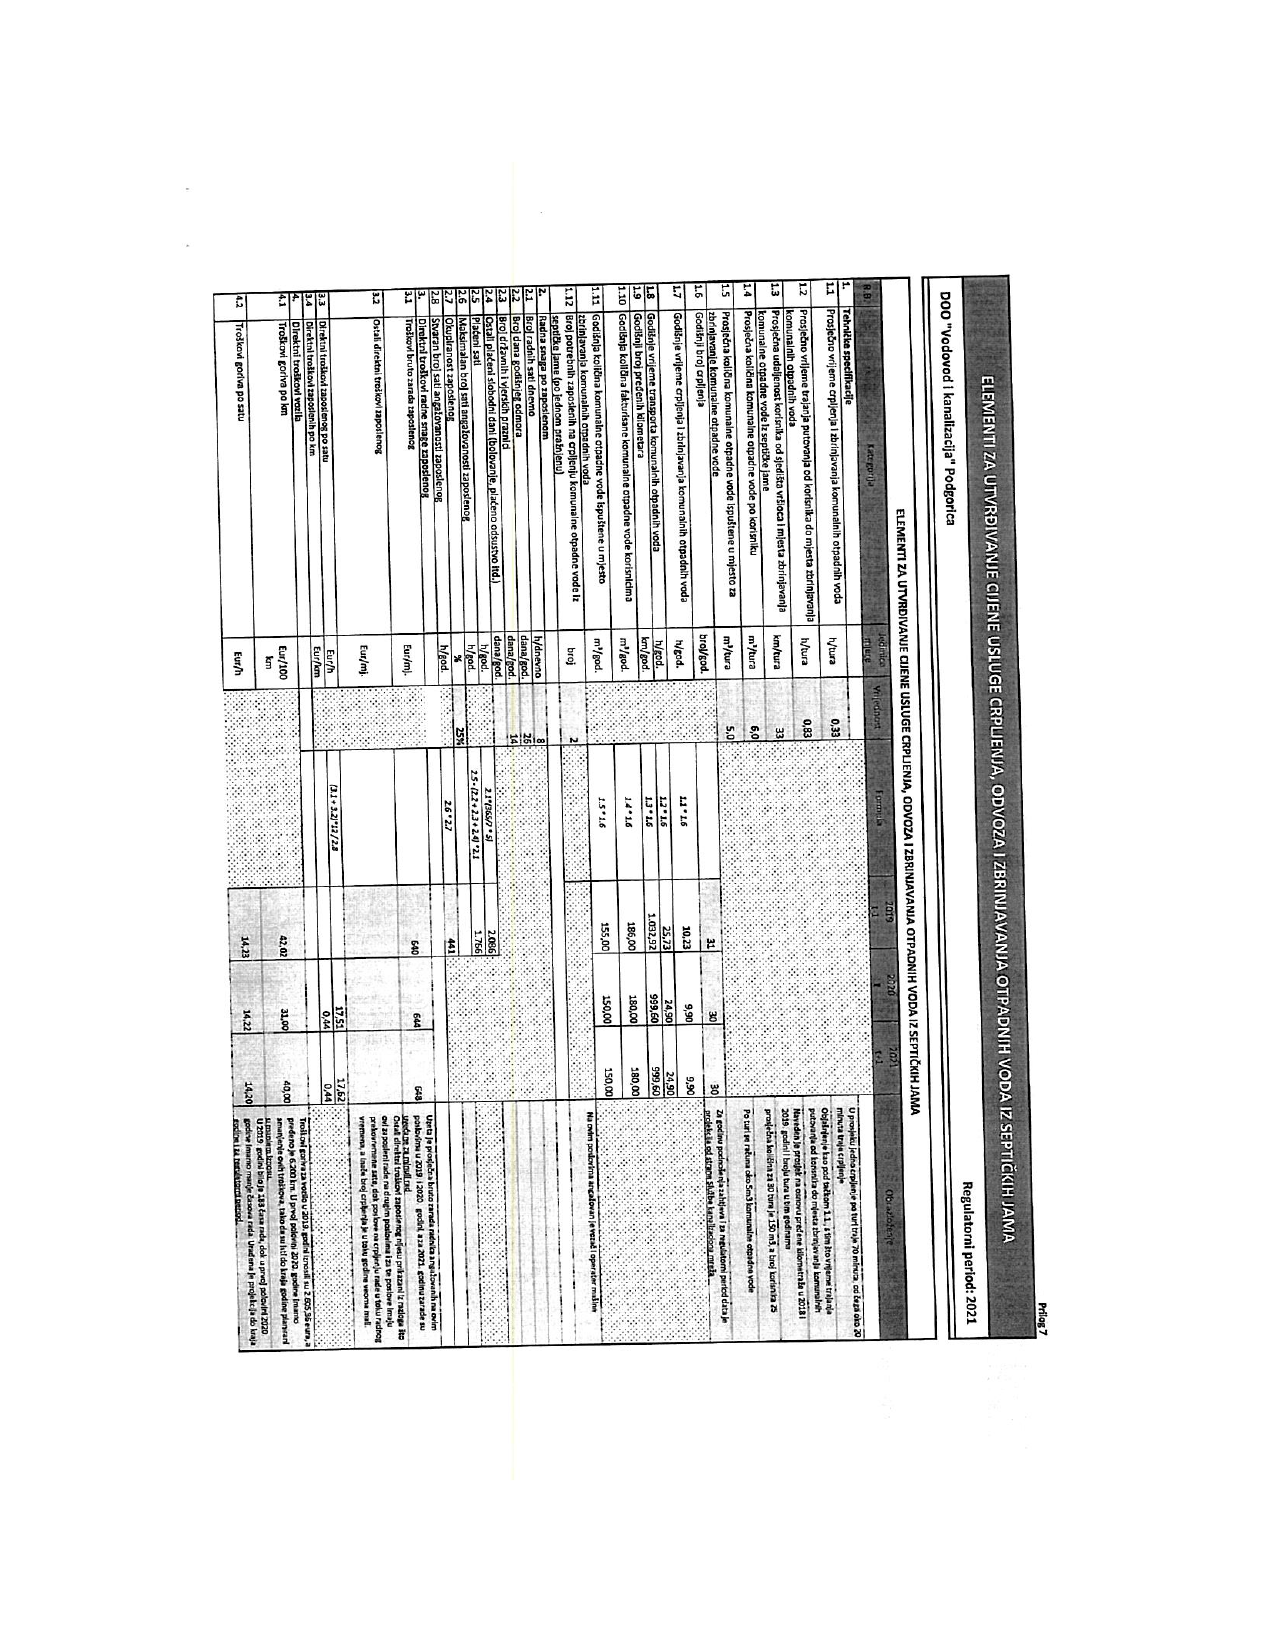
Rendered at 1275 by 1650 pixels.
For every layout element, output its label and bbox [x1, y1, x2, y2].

picture [150, 150, 1105, 1500]
